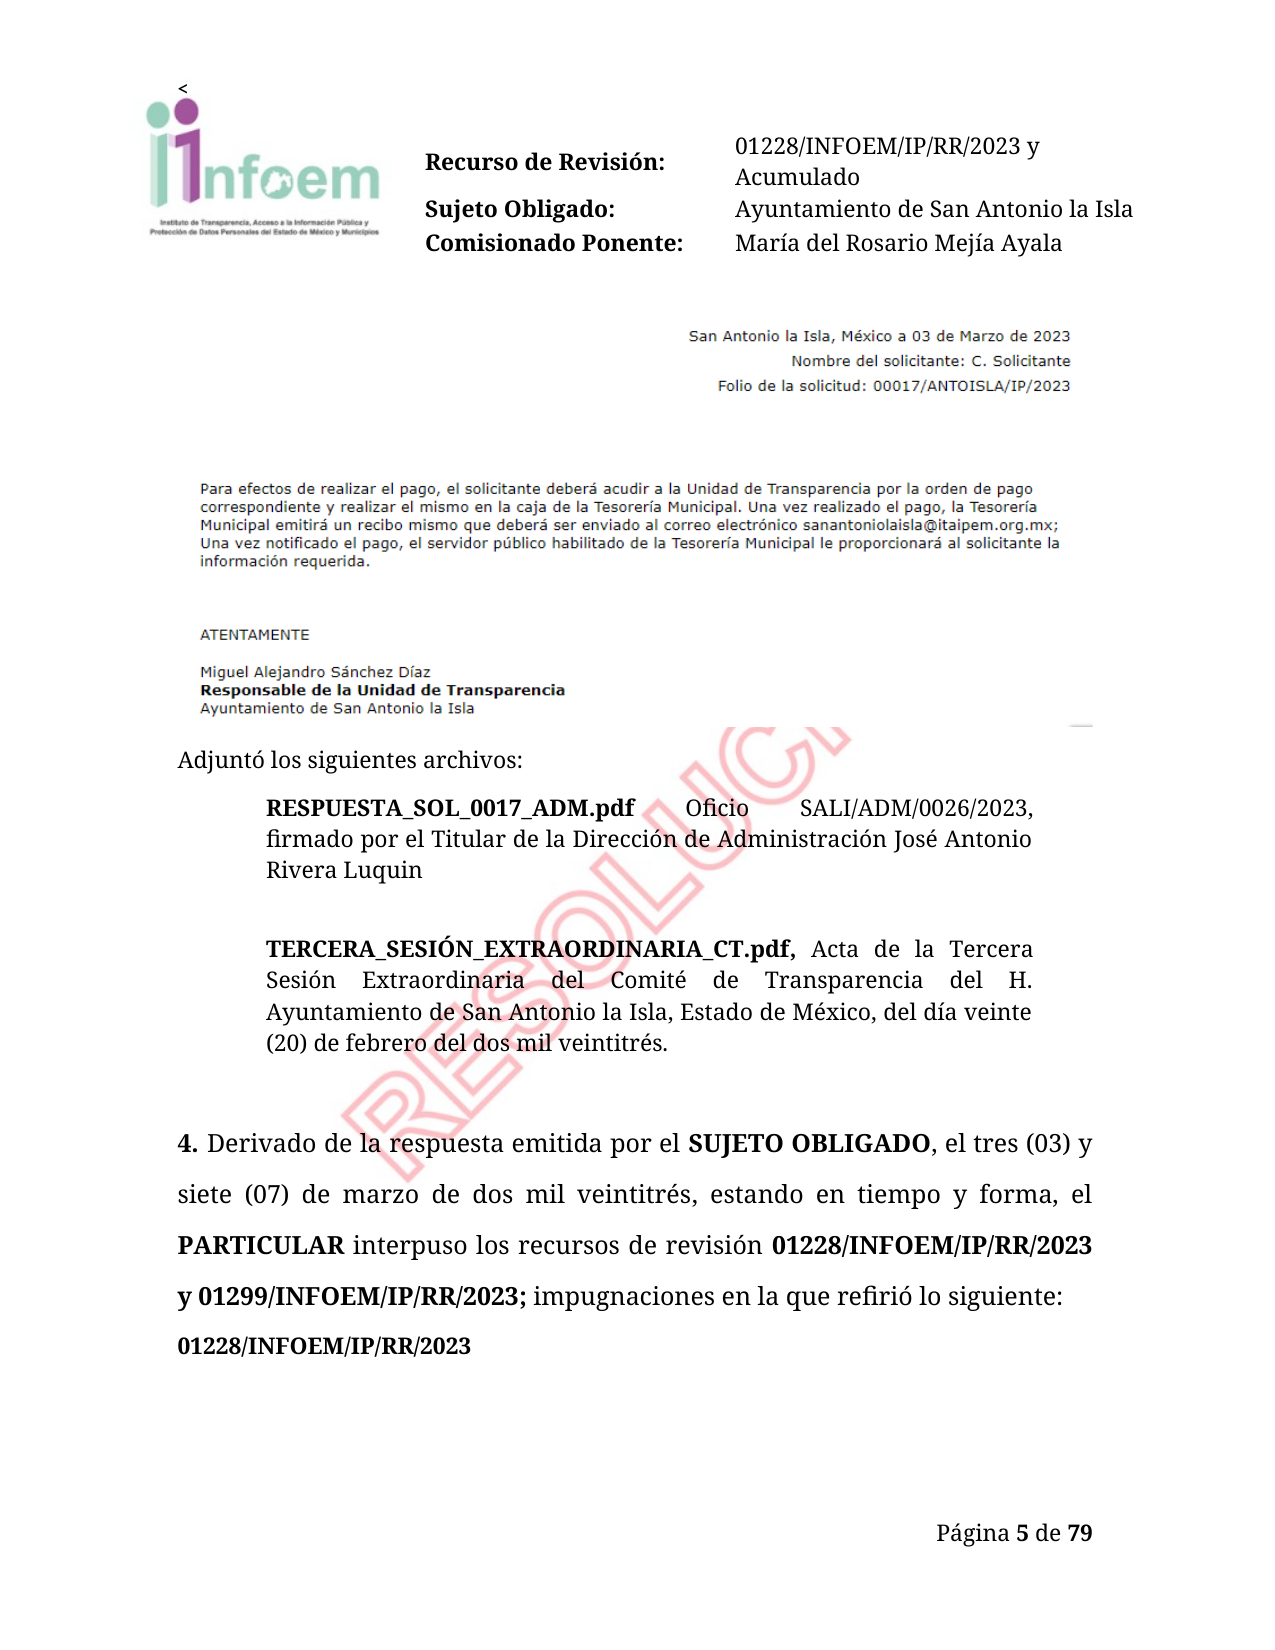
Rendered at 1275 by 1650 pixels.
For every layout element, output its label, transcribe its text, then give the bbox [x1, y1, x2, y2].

text RESPUESTA_SOL_0017_ADM.pdf Oficio SALI/ADM/0026/2023, firmado por el Titular de la Dirección de Administración José Antonio Rivera Luquin [266, 792, 1034, 885]
list 01228/INFOEM/IP/RR/2023 [177, 1330, 1093, 1361]
list Derivado de la respuesta emitida por el SUJETO OBLIGADO, el tres (03) y siete (07) de marzo de dos mil veintitrés, estando en tiempo y forma, el PARTICULAR interpuso los recursos de revisión 01228/INFOEM/IP/RR/2023 y 01299/INFOEM/IP/RR/2023; impugnaciones en la que refirió lo siguiente: [177, 1126, 1093, 1313]
text Adjuntó los siguientes archivos: [177, 744, 1034, 775]
text TERCERA_SESIÓN_EXTRAORDINARIA_CT.pdf, Acta de la Tercera Sesión Extraordinaria del Comité de Transparencia del H. Ayuntamiento de San Antonio la Isla, Estado de México, del día veinte (20) de febrero del dos mil veintitrés. [266, 902, 1034, 1058]
picture [31, 28, 1260, 1641]
